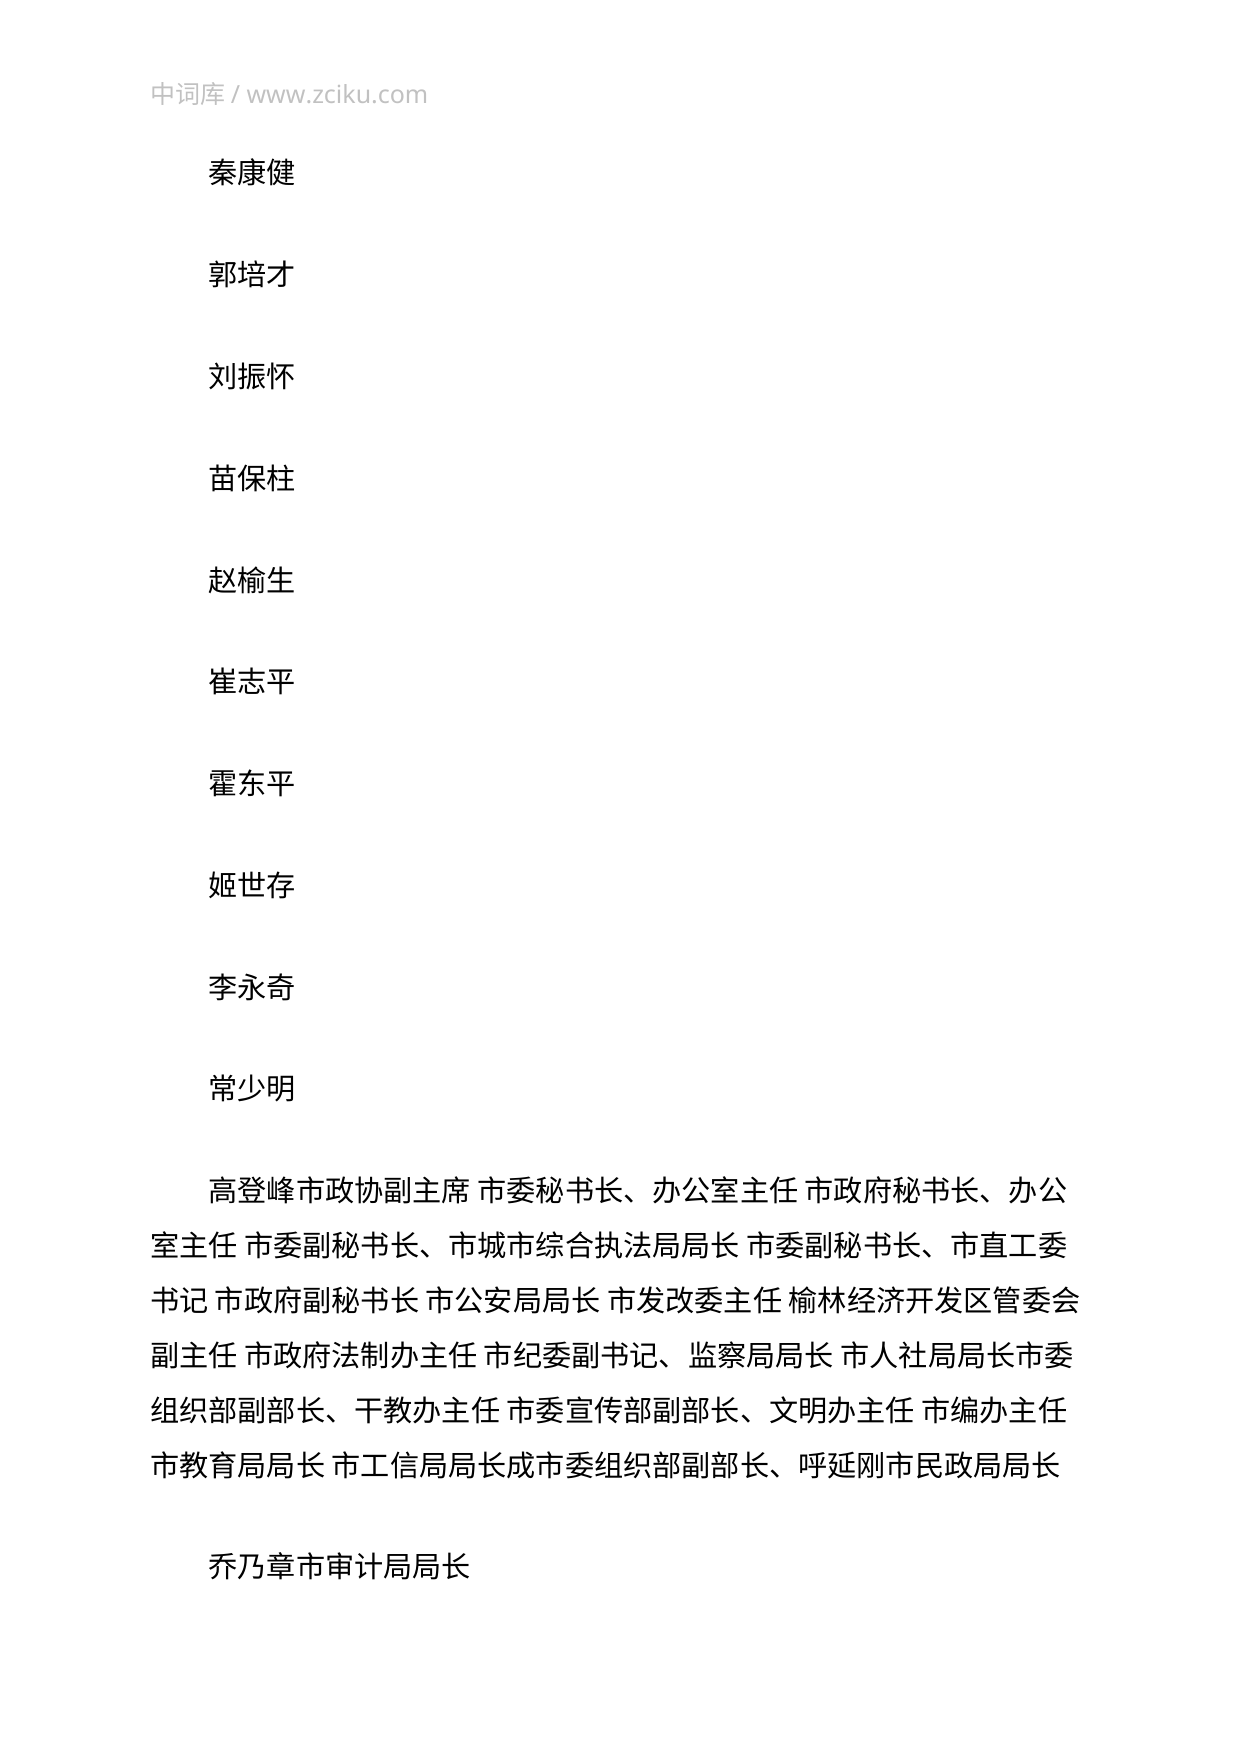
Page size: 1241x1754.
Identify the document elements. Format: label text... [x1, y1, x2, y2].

text 高登峰市政协副主席 市委秘书长、办公室主任 市政府秘书长、办公室主任 市委副秘书长、市城市综合执法局局长 市委副秘书长、市直工委书记 市政府副秘书长 市公安局局长 市发改委主任 榆林经济开发区管委会副主任 市政府法制办主任 市纪委副书记、监察局局长 市人社局局长市委组织部副部长、干教办主任 市委宣传部副部长、文明办主任 市编办主任 市教育局局长 市工信局局长成市委组织部副部长、呼延刚市民政局局长 [150, 1168, 1090, 1484]
text 姬世存 [150, 862, 1090, 905]
text 郭培才 [150, 252, 1090, 294]
text 苗保柱 [150, 455, 1090, 498]
text 崔志平 [150, 659, 1090, 701]
text 霍东平 [150, 761, 1090, 803]
text 常少明 [150, 1066, 1090, 1108]
text 李永奇 [150, 964, 1090, 1006]
text 秦康健 [150, 150, 1090, 192]
text 乔乃章市审计局局长 [150, 1544, 1090, 1586]
text 刘振怀 [150, 353, 1090, 396]
text 赵榆生 [150, 557, 1090, 599]
